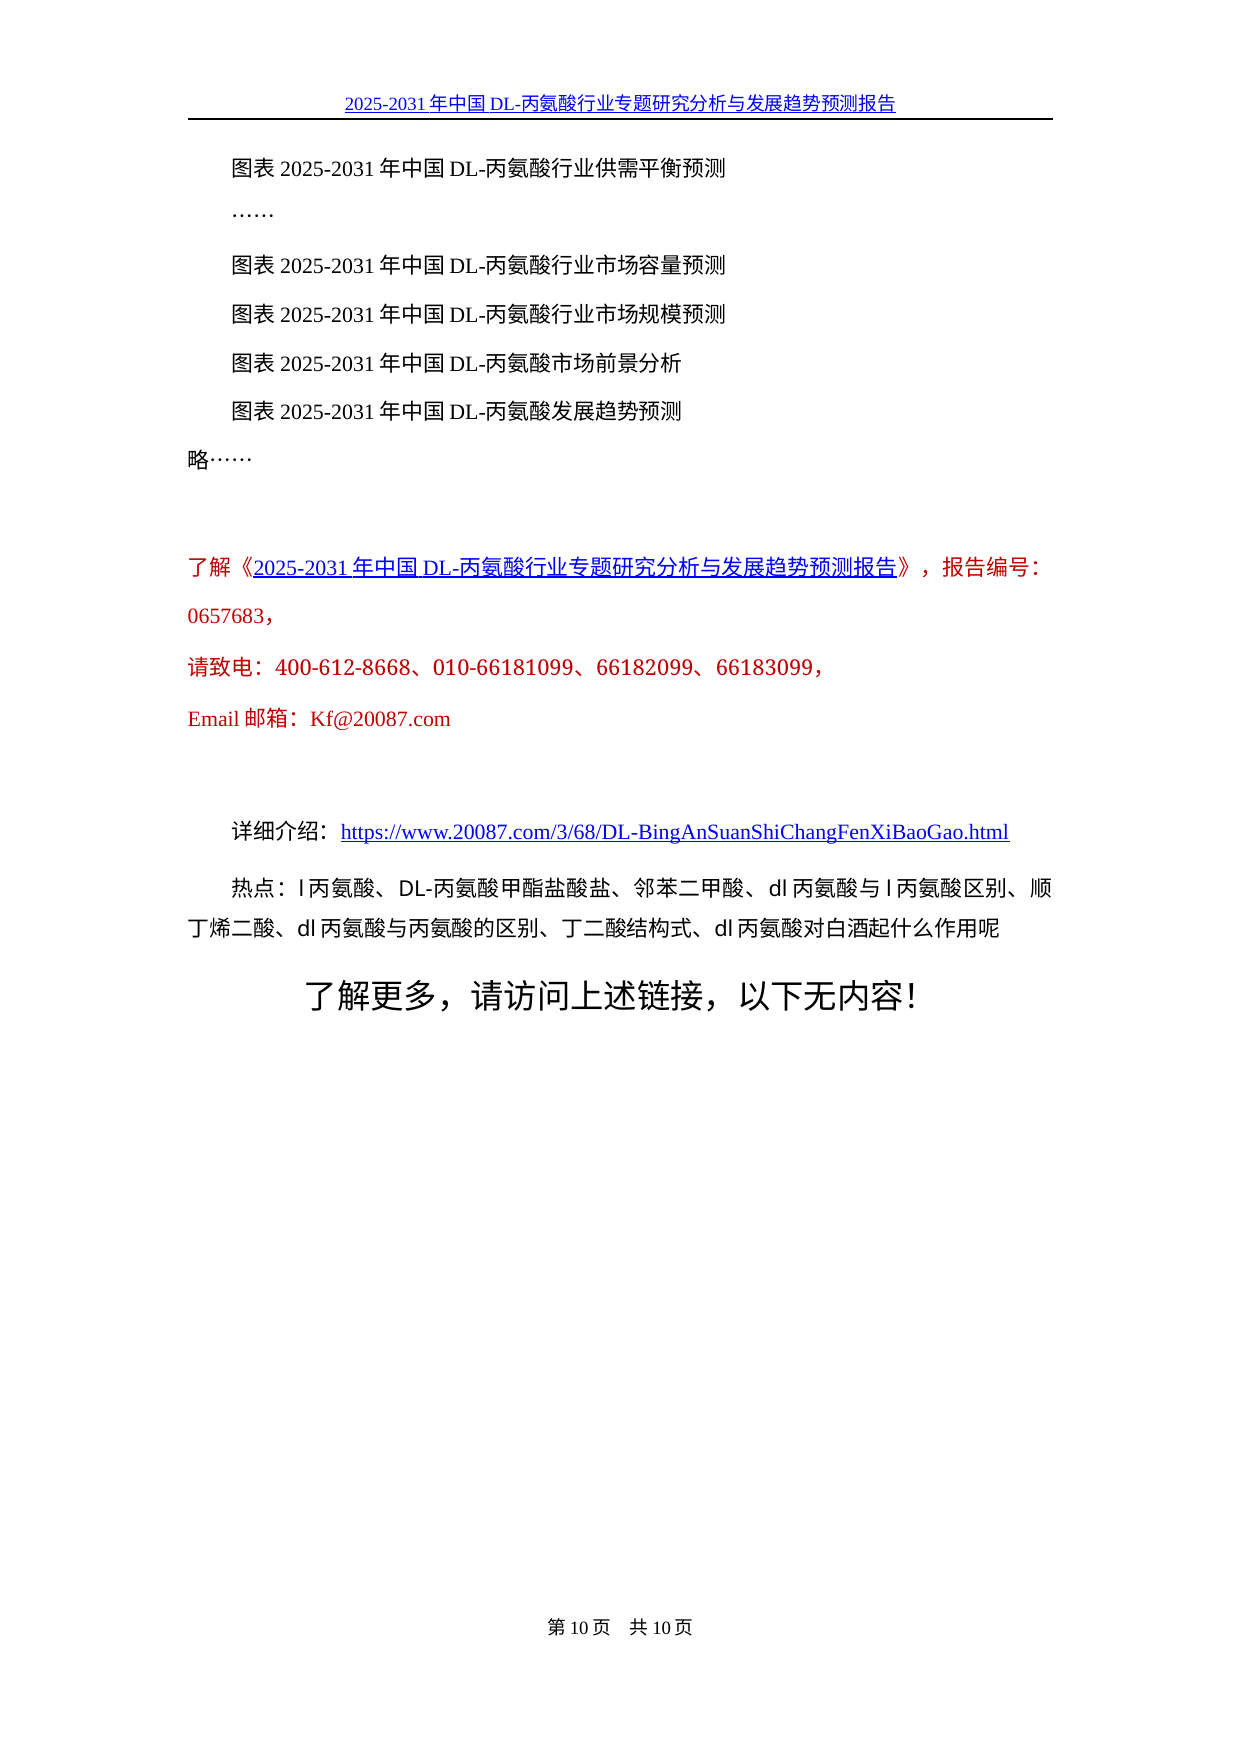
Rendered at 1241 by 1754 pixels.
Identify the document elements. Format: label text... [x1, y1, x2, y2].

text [187, 150, 1053, 475]
text 详细介绍：https://www.20087.com/3/68/DL-BingAnSuanShiChangFenXiBaoGao.html [187, 814, 1053, 846]
text 了解《2025-2031年中国DL-丙氨酸行业专题研究分析与发展趋势预测报告》，报告编号：0657683， [187, 549, 1053, 630]
text 请致电：400-612-8668、010-66181099、66182099、66183099， [187, 649, 1053, 682]
title 了解更多，请访问上述链接，以下无内容！ [187, 961, 1053, 1026]
text 热点：l丙氨酸、DL-丙氨酸甲酯盐酸盐、邻苯二甲酸、dl丙氨酸与l丙氨酸区别、顺丁烯二酸、dl丙氨酸与丙氨酸的区别、丁二酸结构式、dl丙氨酸对白酒起什么作用呢 [187, 871, 1053, 944]
text Email邮箱：Kf@20087.com [187, 701, 1053, 733]
